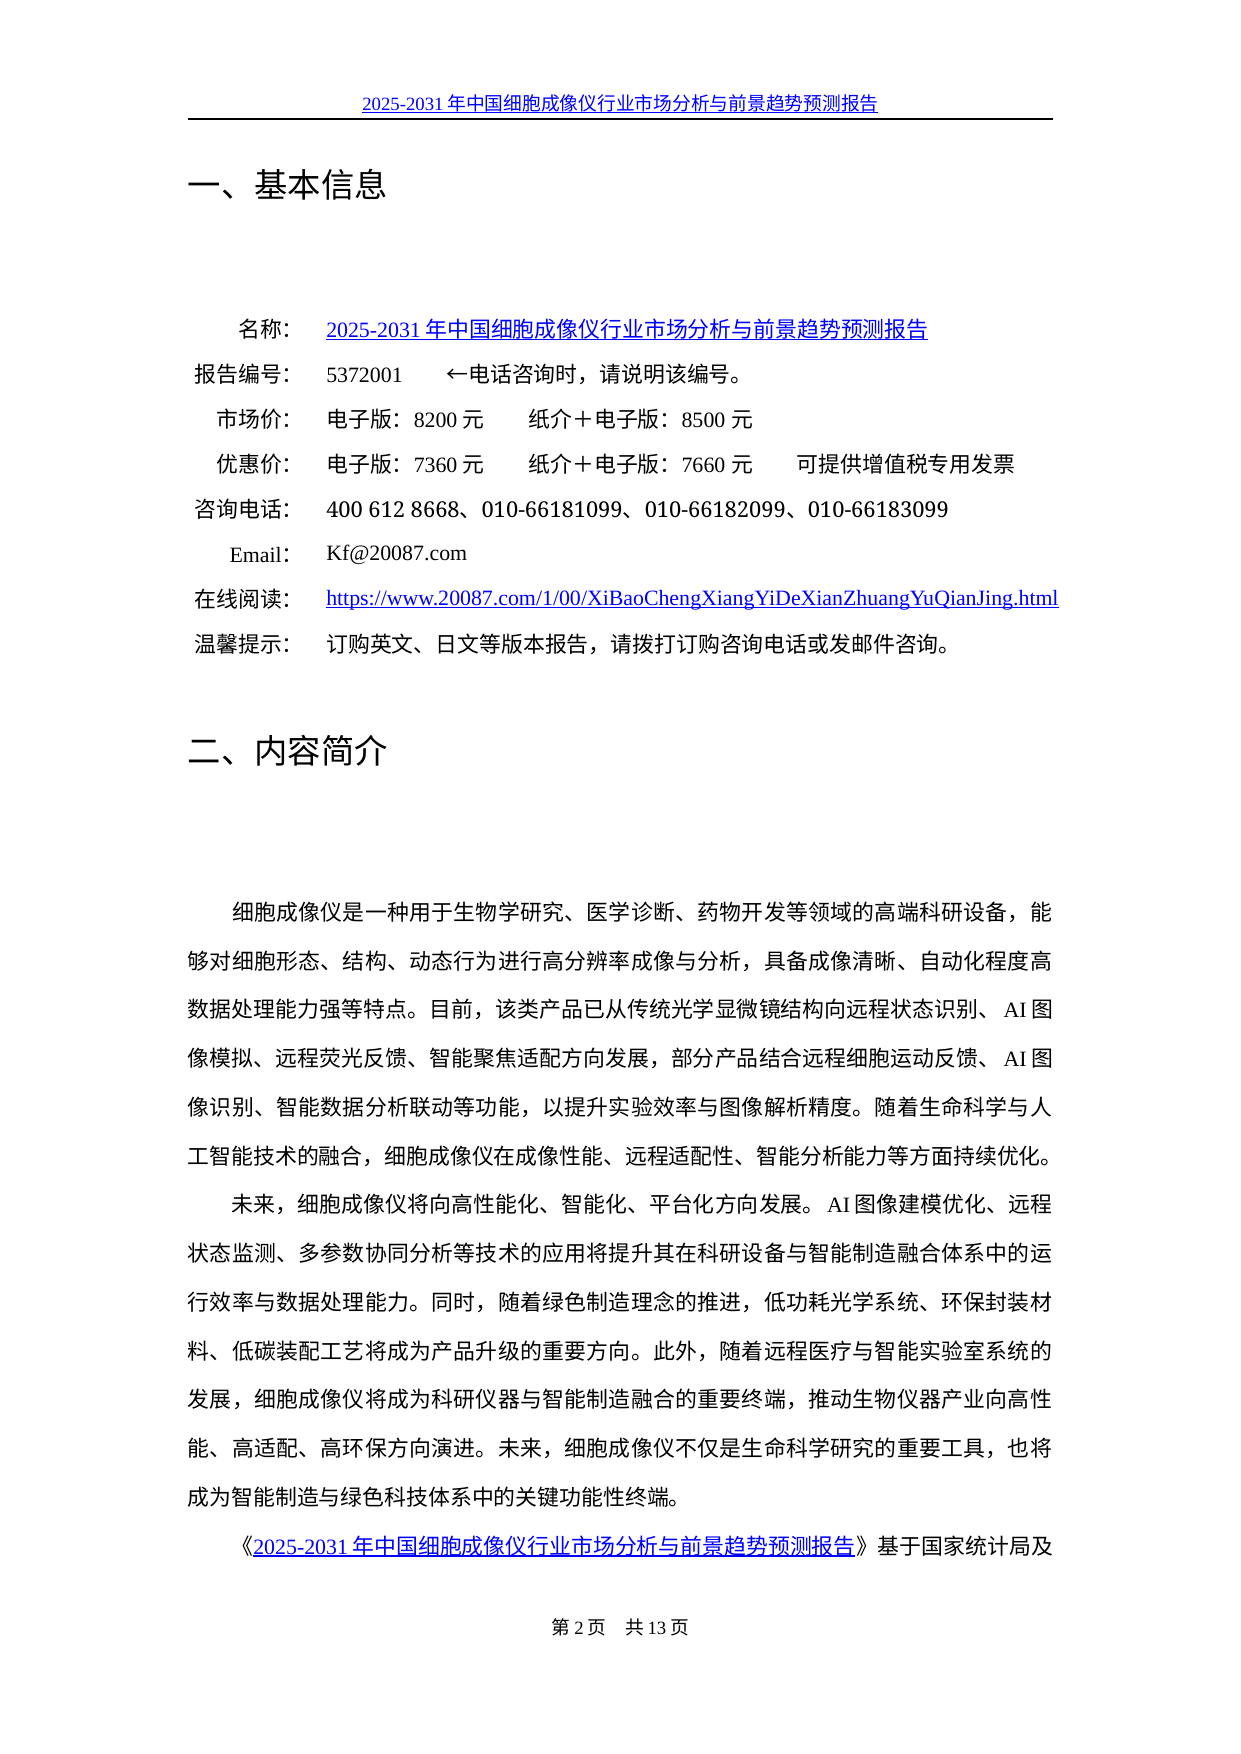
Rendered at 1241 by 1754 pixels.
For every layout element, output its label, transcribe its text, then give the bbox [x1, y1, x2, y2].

table_cell 电子版：7360 元 纸介＋电子版：7660 元 可提供增值税专用发票 [315, 447, 1073, 492]
table_cell 订购英文、日文等版本报告，请拨打订购咨询电话或发邮件咨询。 [315, 627, 1073, 672]
table_header 2025-2031年中国细胞成像仪行业市场分析与前景趋势预测报告 [315, 312, 1073, 357]
table_cell Kf@20087.com [315, 537, 1073, 582]
table_cell 优惠价： [167, 447, 315, 492]
table_header 名称： [167, 312, 315, 357]
table_cell 市场价： [167, 402, 315, 447]
table_cell 电子版：8200 元 纸介＋电子版：8500 元 [315, 402, 1073, 447]
table_cell [315, 582, 1073, 627]
title 二、内容简介 [187, 717, 1053, 782]
title 一、基本信息 [187, 150, 1053, 215]
table_cell 5372001 ←电话咨询时，请说明该编号。 [315, 357, 1073, 402]
table_cell 在线阅读： [167, 582, 315, 627]
table_cell Email： [167, 537, 315, 582]
table_cell 温馨提示： [167, 627, 315, 672]
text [187, 894, 1053, 1561]
table_cell 咨询电话： [167, 492, 315, 537]
table_cell 报告编号： [167, 357, 315, 402]
table_cell 400 612 8668、010-66181099、010-66182099、010-66183099 [315, 492, 1073, 537]
